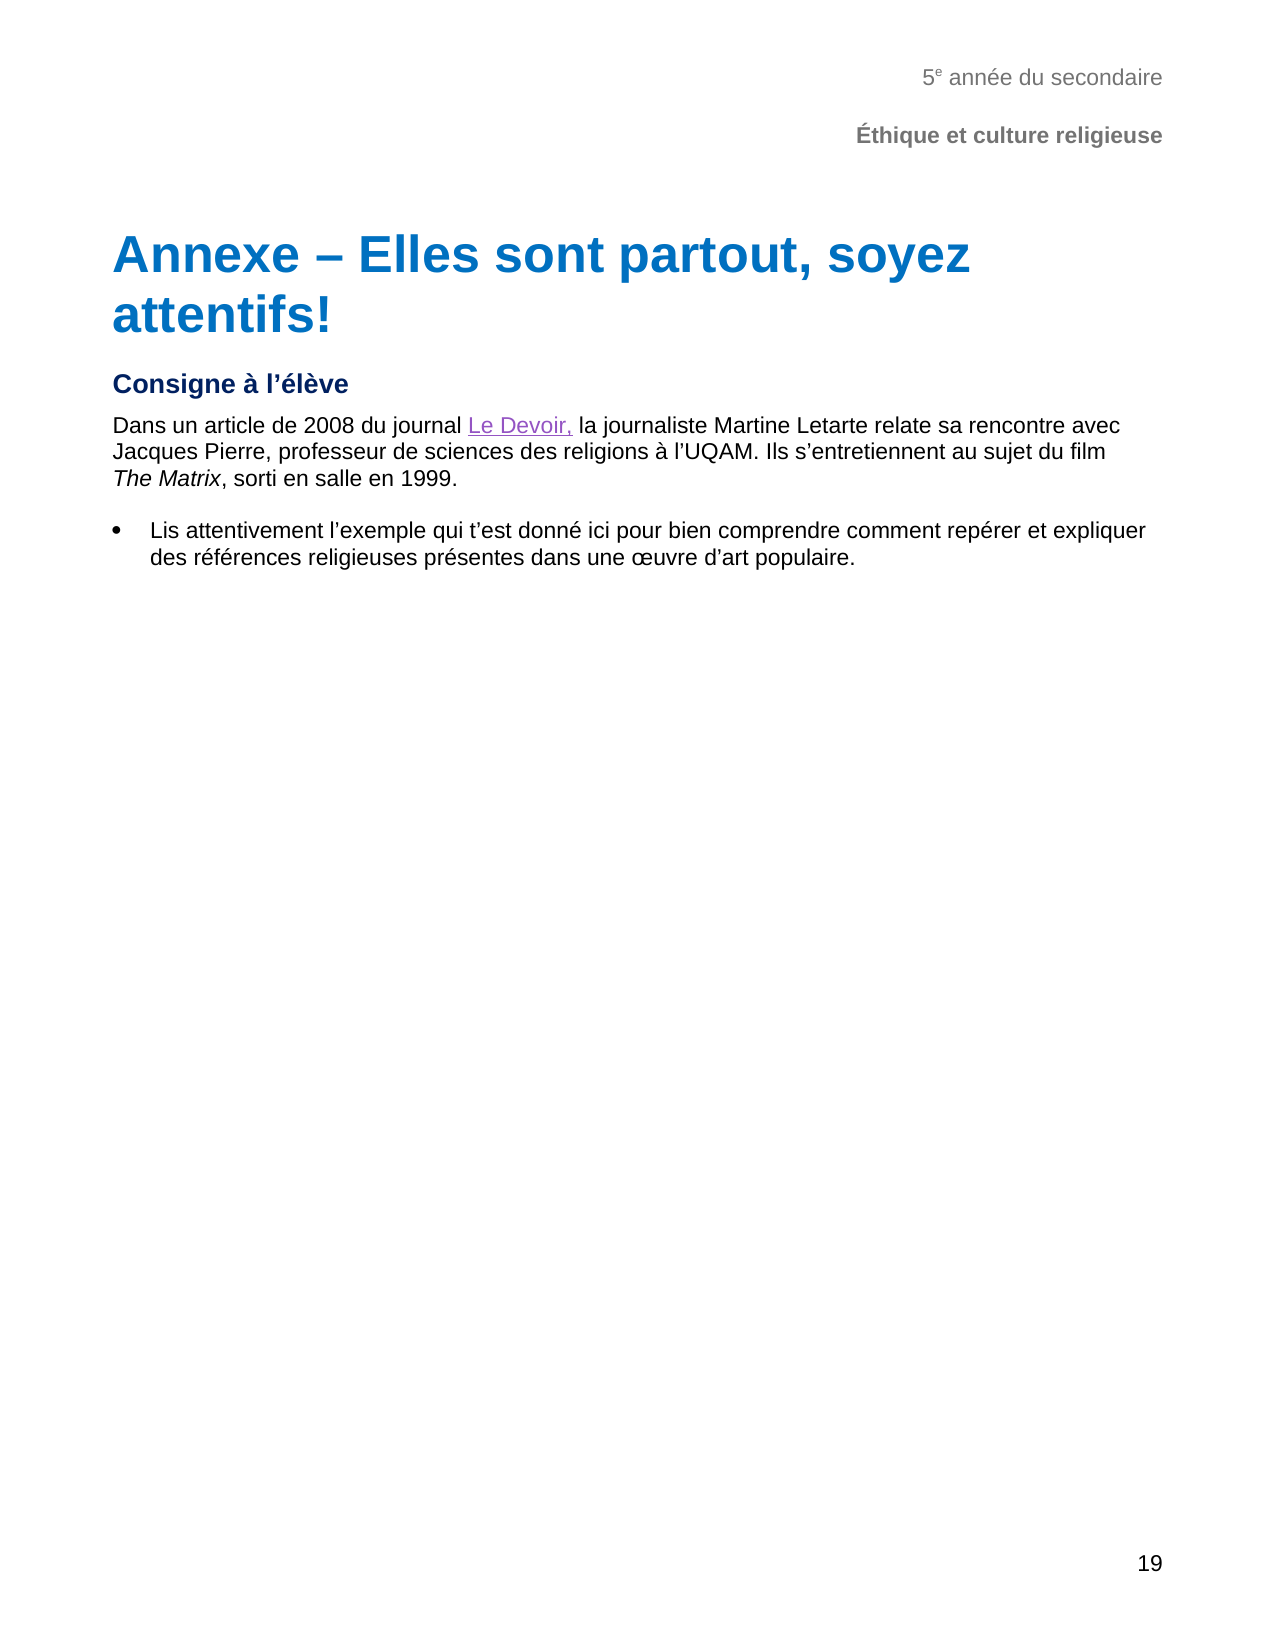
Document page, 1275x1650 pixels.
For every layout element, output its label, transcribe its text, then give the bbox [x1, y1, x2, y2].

text Consigne à l’élève [112, 368, 1162, 399]
text Éthique et culture religieuse [112, 122, 1162, 148]
text Annexe – Elles sont partout, soyez attentifs! [112, 223, 1162, 343]
text Dans un article de 2008 du journal Le Devoir, la journaliste Martine Letarte relate sa rencontre avec Jacques Pierre, professeur de sciences des religions à l’UQAM. Ils s’entretiennent au sujet du film The Matrix, sorti en salle en 1999. [112, 412, 1162, 491]
list Lis attentivement l’exemple qui t’est donné ici pour bien comprendre comment repérer et expliquer des références religieuses présentes dans une œuvre d’art populaire. [112, 517, 1162, 570]
